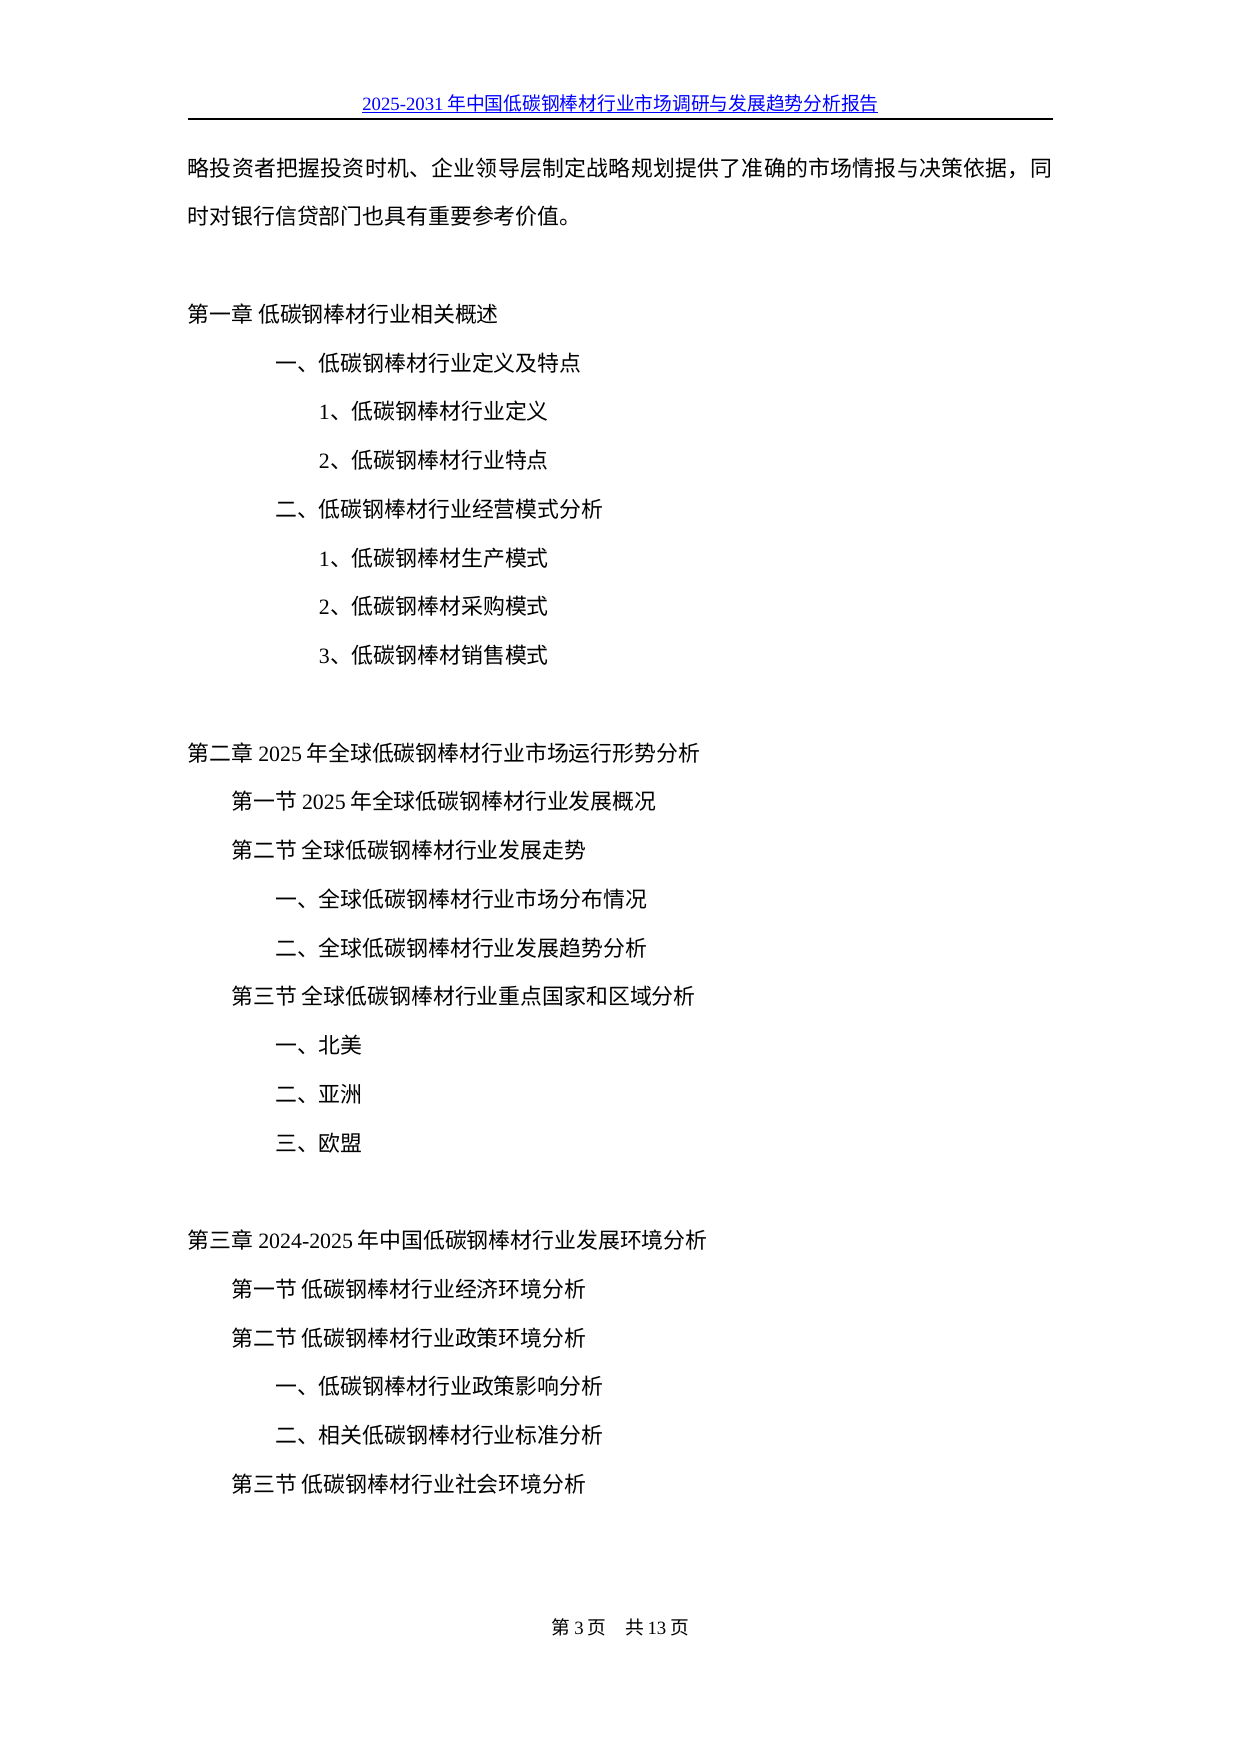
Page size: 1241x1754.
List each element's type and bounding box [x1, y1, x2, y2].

text [187, 150, 1053, 1499]
